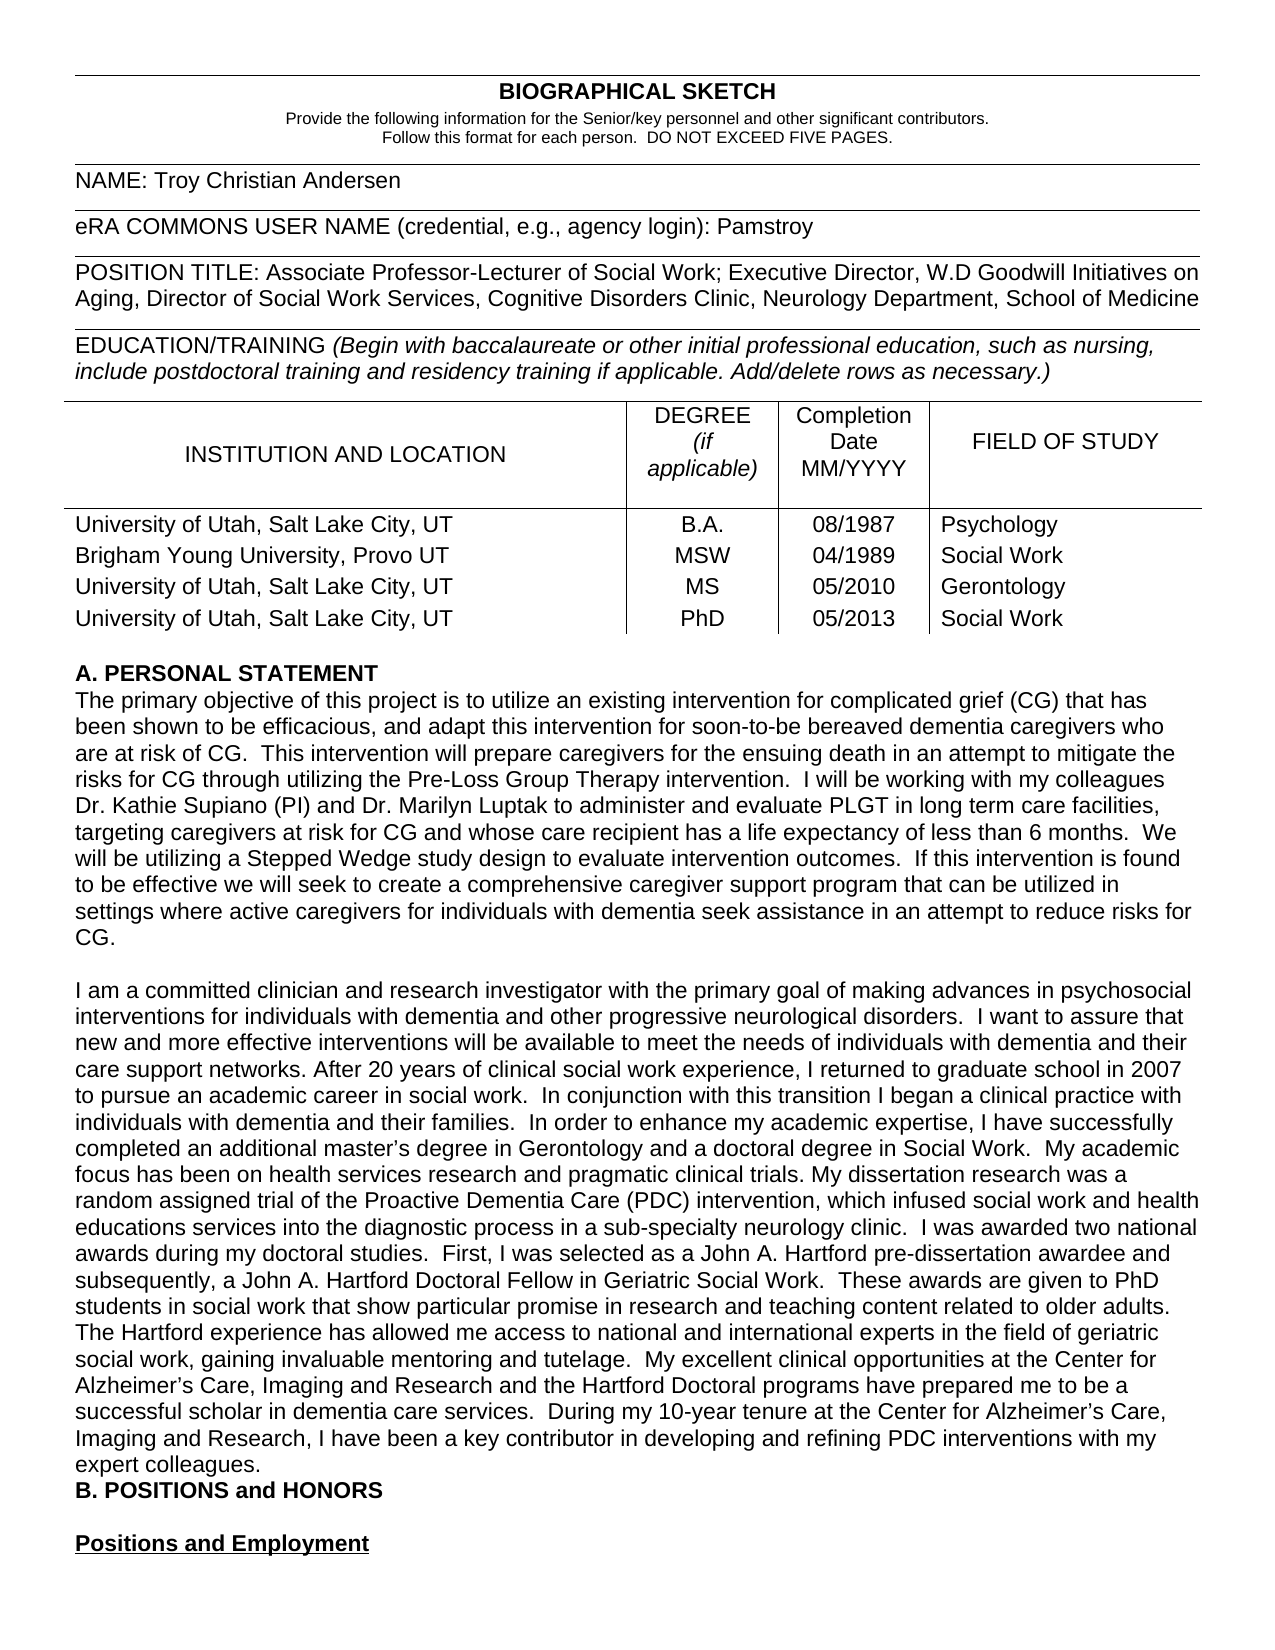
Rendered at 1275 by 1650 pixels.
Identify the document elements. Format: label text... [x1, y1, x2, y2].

text A. PERSONAL STATEMENT [75, 660, 1200, 687]
text I am a committed clinician and research investigator with the primary goal of making advances in psychosocial interventions for individuals with dementia and other progressive neurological disorders. I want to assure that new and more effective interventions will be available to meet the needs of individuals with dementia and their care support networks. After 20 years of clinical social work experience, I returned to graduate school in 2007 to pursue an academic career in social work. In conjunction with this transition I began a clinical practice with individuals with dementia and their families. In order to enhance my academic expertise, I have successfully completed an additional master’s degree in Gerontology and a doctoral degree in Social Work. My academic focus has been on health services research and pragmatic clinical trials. My dissertation research was a random assigned trial of the Proactive Dementia Care (PDC) intervention, which infused social work and health educations services into the diagnostic process in a sub-specialty neurology clinic. I was awarded two national awards during my doctoral studies. First, I was selected as a John A. Hartford pre-dissertation awardee and subsequently, a John A. Hartford Doctoral Fellow in Geriatric Social Work. These awards are given to PhD students in social work that show particular promise in research and teaching content related to older adults. The Hartford experience has allowed me access to national and international experts in the field of geriatric social work, gaining invaluable mentoring and tutelage. My excellent clinical opportunities at the Center for Alzheimer’s Care, Imaging and Research and the Hartford Doctoral programs have prepared me to be a successful scholar in dementia care services. During my 10-year tenure at the Center for Alzheimer’s Care, Imaging and Research, I have been a key contributor in developing and refining PDC interventions with my expert colleagues. [75, 977, 1200, 1477]
table_header DEGREE (if applicable) [627, 402, 778, 507]
table_header INSTITUTION AND LOCATION [64, 402, 626, 507]
title BIOGRAPHICAL SKETCH [75, 76, 1200, 104]
table_cell 05/2010 [779, 571, 929, 602]
table_header FIELD OF STUDY [930, 402, 1202, 507]
text POSITION TITLE: Associate Professor-Lecturer of Social Work; Executive Director, W.D Goodwill Initiatives on Aging, Director of Social Work Services, Cognitive Disorders Clinic, Neurology Department, School of Medicine [75, 257, 1200, 312]
table_cell B.A. [627, 509, 778, 539]
table_header Completion Date MM/YYYY [779, 402, 929, 507]
table_cell University of Utah, Salt Lake City, UT [64, 603, 626, 634]
table_cell Psychology [930, 509, 1202, 539]
table_cell Gerontology [930, 571, 1202, 602]
text B. POSITIONS and HONORS [75, 1477, 1200, 1504]
table_cell MSW [627, 539, 778, 571]
table_cell Brigham Young University, Provo UT [64, 539, 626, 571]
text eRA COMMONS USER NAME (credential, e.g., agency login): Pamstroy [75, 211, 1200, 239]
text EDUCATION/TRAINING (Begin with baccalaureate or other initial professional education, such as nursing, include postdoctoral training and residency training if applicable. Add/delete rows as necessary.) [75, 330, 1200, 384]
subtitle Provide the following information for the Senior/key personnel and other significant contributors. Follow this format for each person. DO NOT EXCEED FIVE PAGES. [75, 109, 1200, 159]
table_cell 08/1987 [779, 509, 929, 539]
table_cell Social Work [930, 539, 1202, 571]
table_cell MS [627, 571, 778, 602]
table_cell University of Utah, Salt Lake City, UT [64, 571, 626, 602]
table_cell University of Utah, Salt Lake City, UT [64, 509, 626, 539]
text Positions and Employment [75, 1530, 1200, 1556]
table_cell PhD [627, 603, 778, 634]
table_cell 05/2013 [779, 603, 929, 634]
text NAME: Troy Christian Andersen [75, 165, 1200, 193]
table_cell Social Work [930, 603, 1202, 634]
table_cell 04/1989 [779, 539, 929, 571]
text The primary objective of this project is to utilize an existing intervention for complicated grief (CG) that has been shown to be efficacious, and adapt this intervention for soon-to-be bereaved dementia caregivers who are at risk of CG. This intervention will prepare caregivers for the ensuing death in an attempt to mitigate the risks for CG through utilizing the Pre-Loss Group Therapy intervention. I will be working with my colleagues Dr. Kathie Supiano (PI) and Dr. Marilyn Luptak to administer and evaluate PLGT in long term care facilities, targeting caregivers at risk for CG and whose care recipient has a life expectancy of less than 6 months. We will be utilizing a Stepped Wedge study design to evaluate intervention outcomes. If this intervention is found to be effective we will seek to create a comprehensive caregiver support program that can be utilized in settings where active caregivers for individuals with dementia seek assistance in an attempt to reduce risks for CG. [75, 687, 1200, 950]
